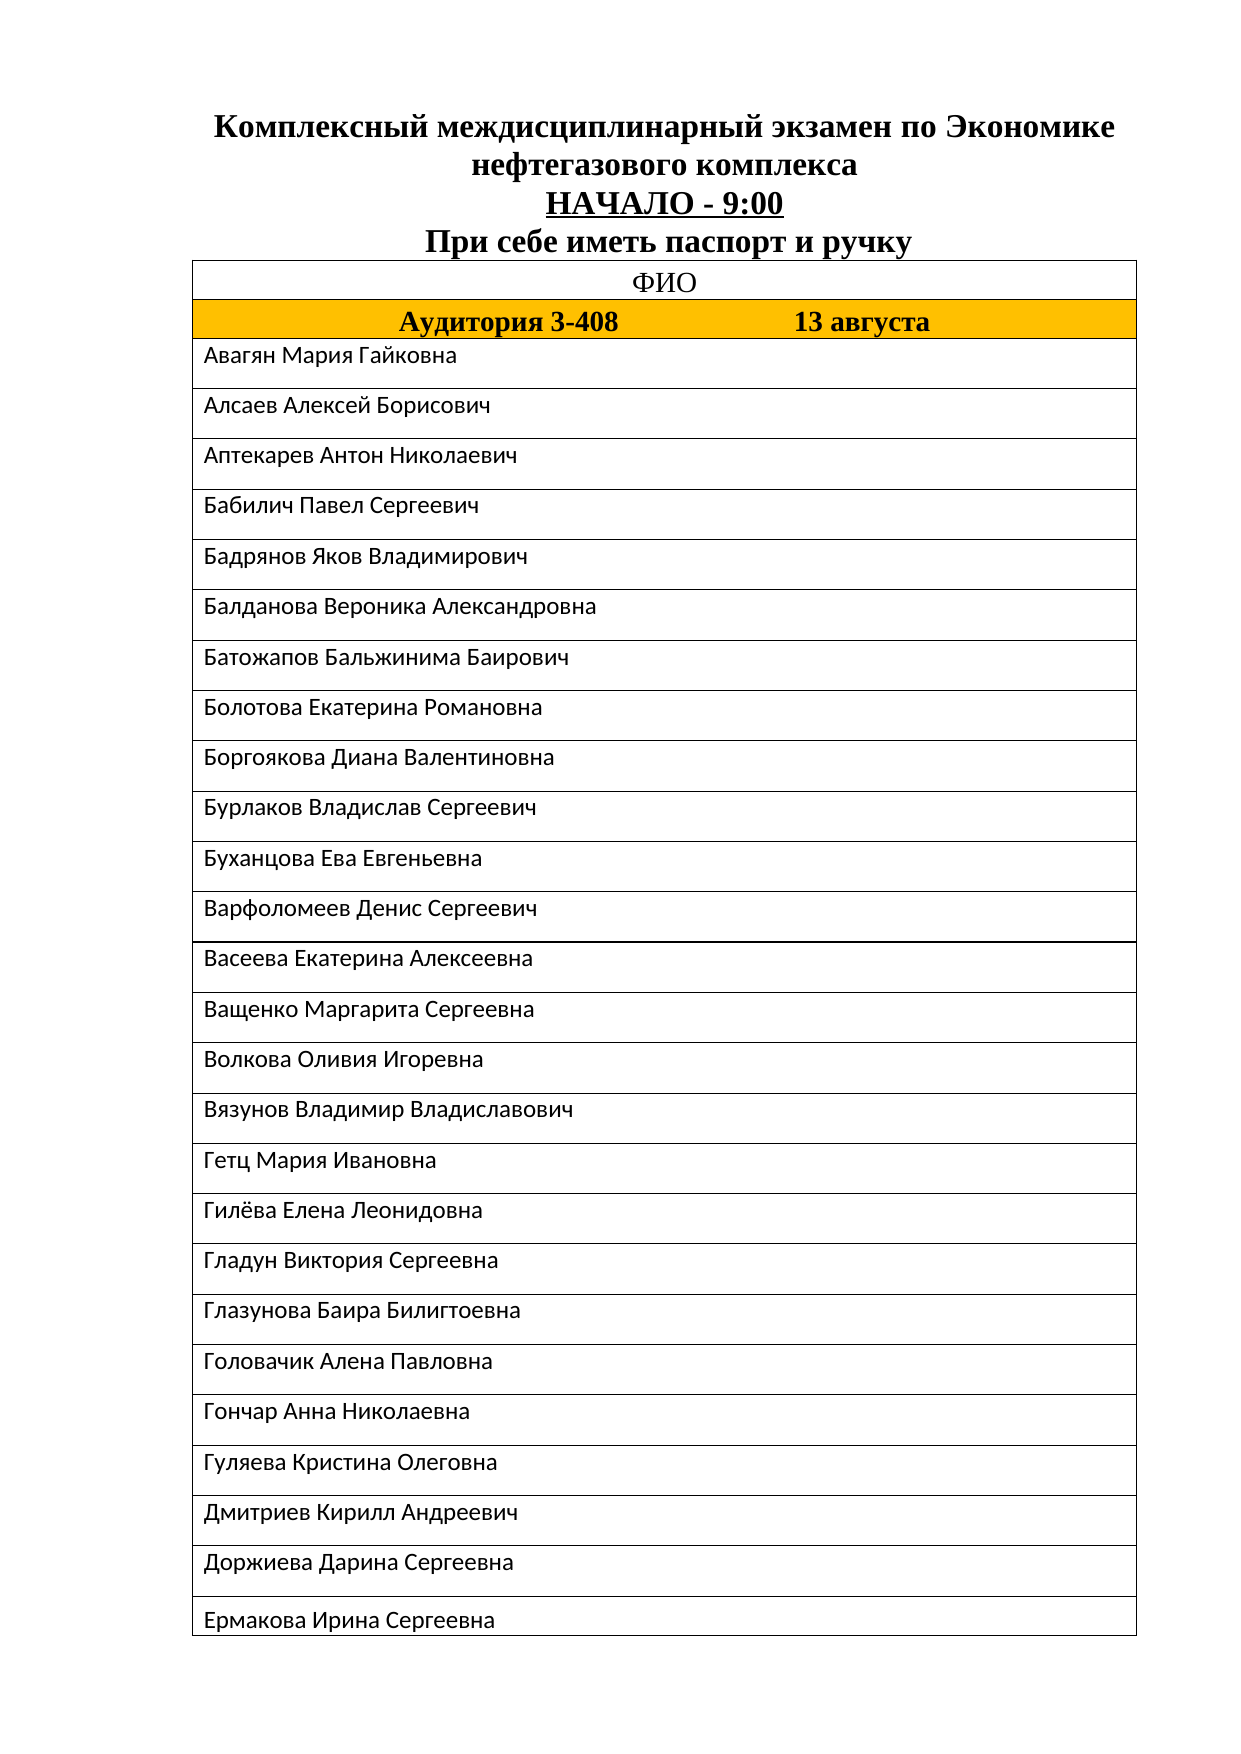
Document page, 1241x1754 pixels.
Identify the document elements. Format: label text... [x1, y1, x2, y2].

table_cell Болотова Екатерина Романовна [193, 691, 1136, 740]
table_cell Варфоломеев Денис Сергеевич [193, 892, 1136, 941]
table_cell Аптекарев Антон Николаевич [193, 439, 1136, 489]
text НАЧАЛО - 9:00 [177, 183, 1152, 221]
table_cell Аудитория 3-408 13 августа [193, 300, 1136, 338]
table_header ФИО [193, 261, 1136, 299]
table_cell Вязунов Владимир Владиславович [193, 1094, 1136, 1143]
table_cell Бурлаков Владислав Сергеевич [193, 792, 1136, 841]
table_cell Буханцова Ева Евгеньевна [193, 842, 1136, 891]
table_cell Алсаев Алексей Борисович [193, 389, 1136, 438]
table_cell Глазунова Баира Билигтоевна [193, 1295, 1136, 1344]
table_cell Батожапов Бальжинима Баирович [193, 641, 1136, 690]
text При себе иметь паспорт и ручку [177, 221, 1152, 259]
table_cell Гилёва Елена Леонидовна [193, 1194, 1136, 1243]
table_cell Гуляева Кристина Олеговна [193, 1446, 1136, 1495]
table_cell Волкова Оливия Игоревна [193, 1043, 1136, 1092]
table_cell Гладун Виктория Сергеевна [193, 1244, 1136, 1294]
table_cell Балданова Вероника Александровна [193, 590, 1136, 639]
text Комплексный междисциплинарный экзамен по Экономике нефтегазового комплекса [177, 106, 1152, 183]
table_cell Бабилич Павел Сергеевич [193, 490, 1136, 539]
table_cell Ващенко Маргарита Сергеевна [193, 993, 1136, 1042]
table_cell Авагян Мария Гайковна [193, 339, 1136, 388]
table_cell Ермакова Ирина Сергеевна [193, 1597, 1136, 1634]
table_cell Бадрянов Яков Владимирович [193, 540, 1136, 589]
table_cell Гончар Анна Николаевна [193, 1395, 1136, 1444]
table_cell Васеева Екатерина Алексеевна [193, 943, 1136, 992]
table_cell Доржиева Дарина Сергеевна [193, 1546, 1136, 1596]
table_cell Головачик Алена Павловна [193, 1345, 1136, 1394]
table_cell Боргоякова Диана Валентиновна [193, 741, 1136, 791]
table_cell Гетц Мария Ивановна [193, 1144, 1136, 1193]
table_cell Дмитриев Кирилл Андреевич [193, 1496, 1136, 1545]
